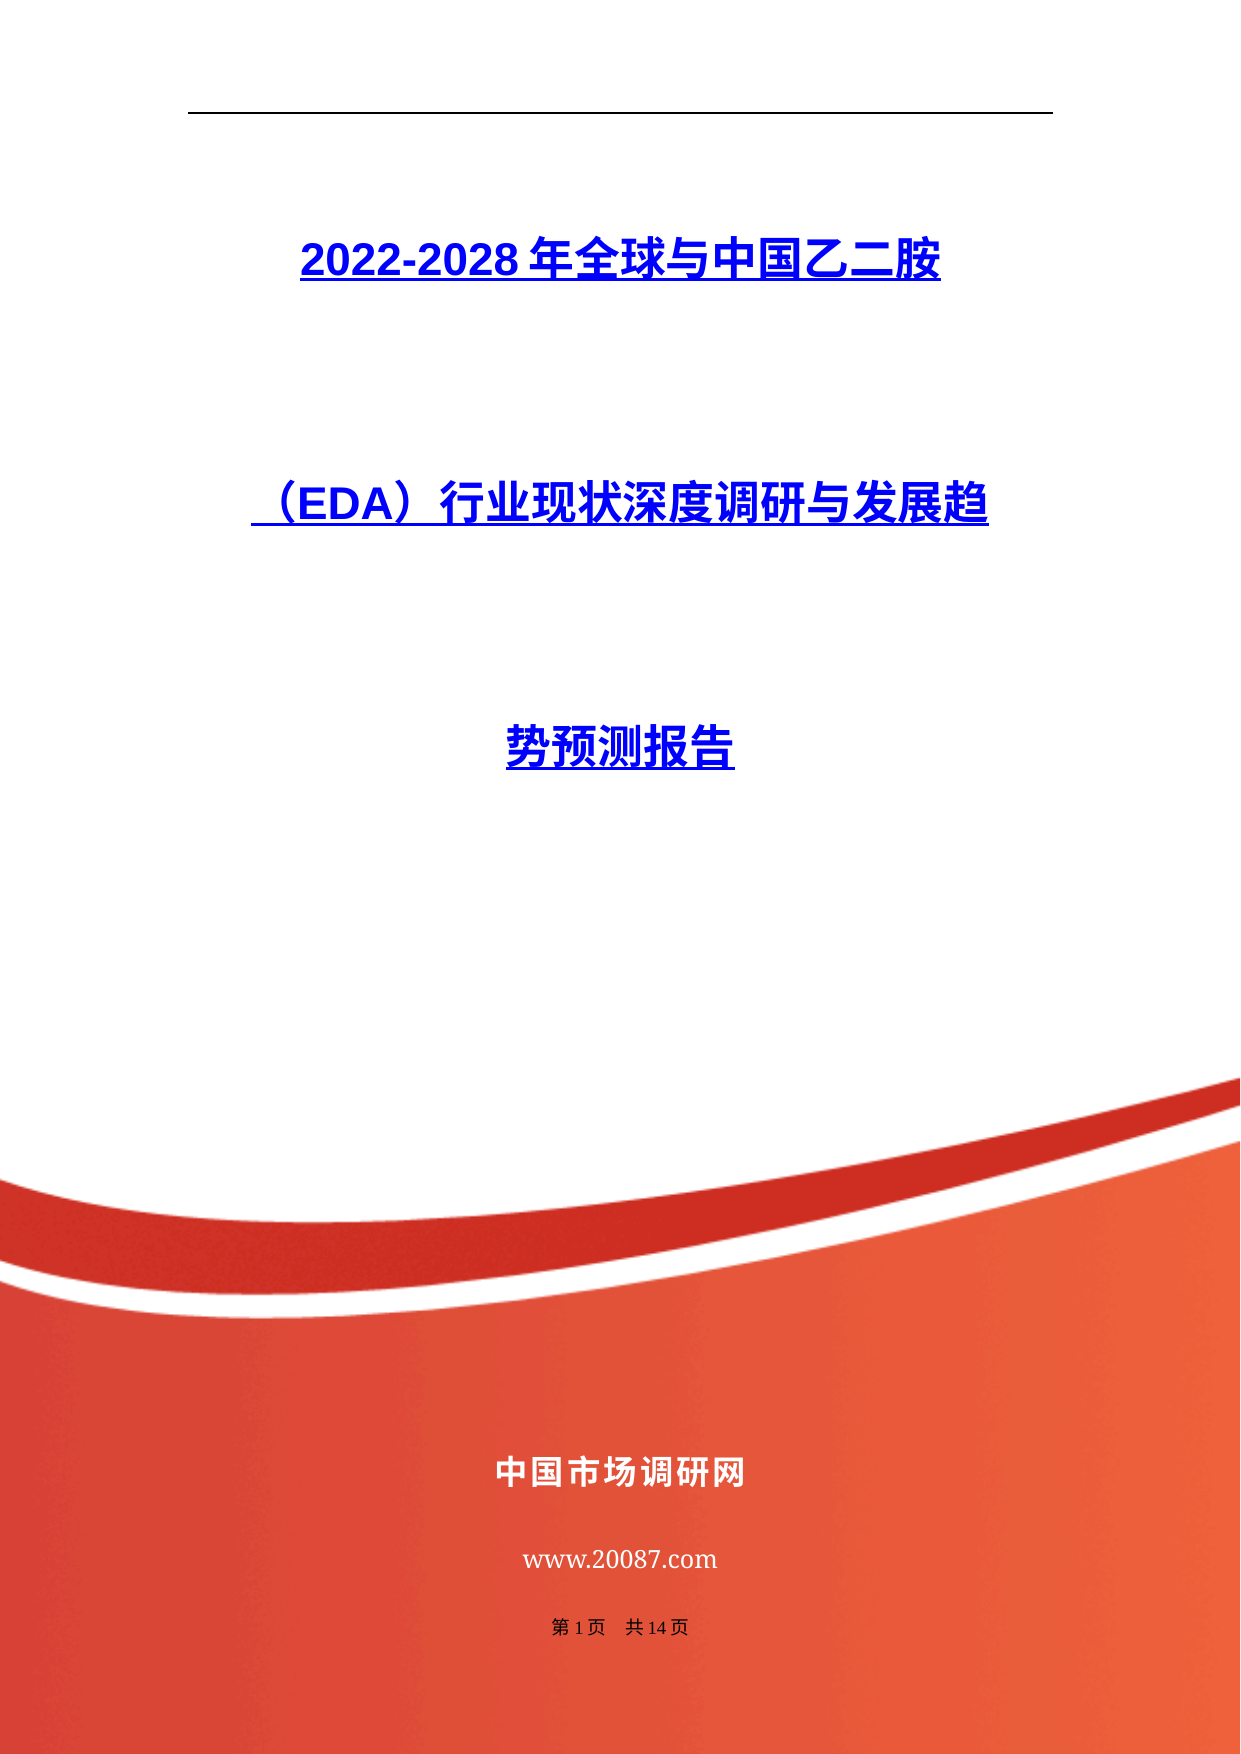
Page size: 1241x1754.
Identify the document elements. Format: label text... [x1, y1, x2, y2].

picture [0, 1006, 1241, 1754]
table_header 2022-2028年全球与中国乙二胺（EDA）行业现状深度调研与发展趋势预测报告 [188, 207, 1053, 871]
subtitle 中国市场调研网 [187, 1437, 1053, 1502]
text www.20087.com [187, 1526, 1053, 1591]
